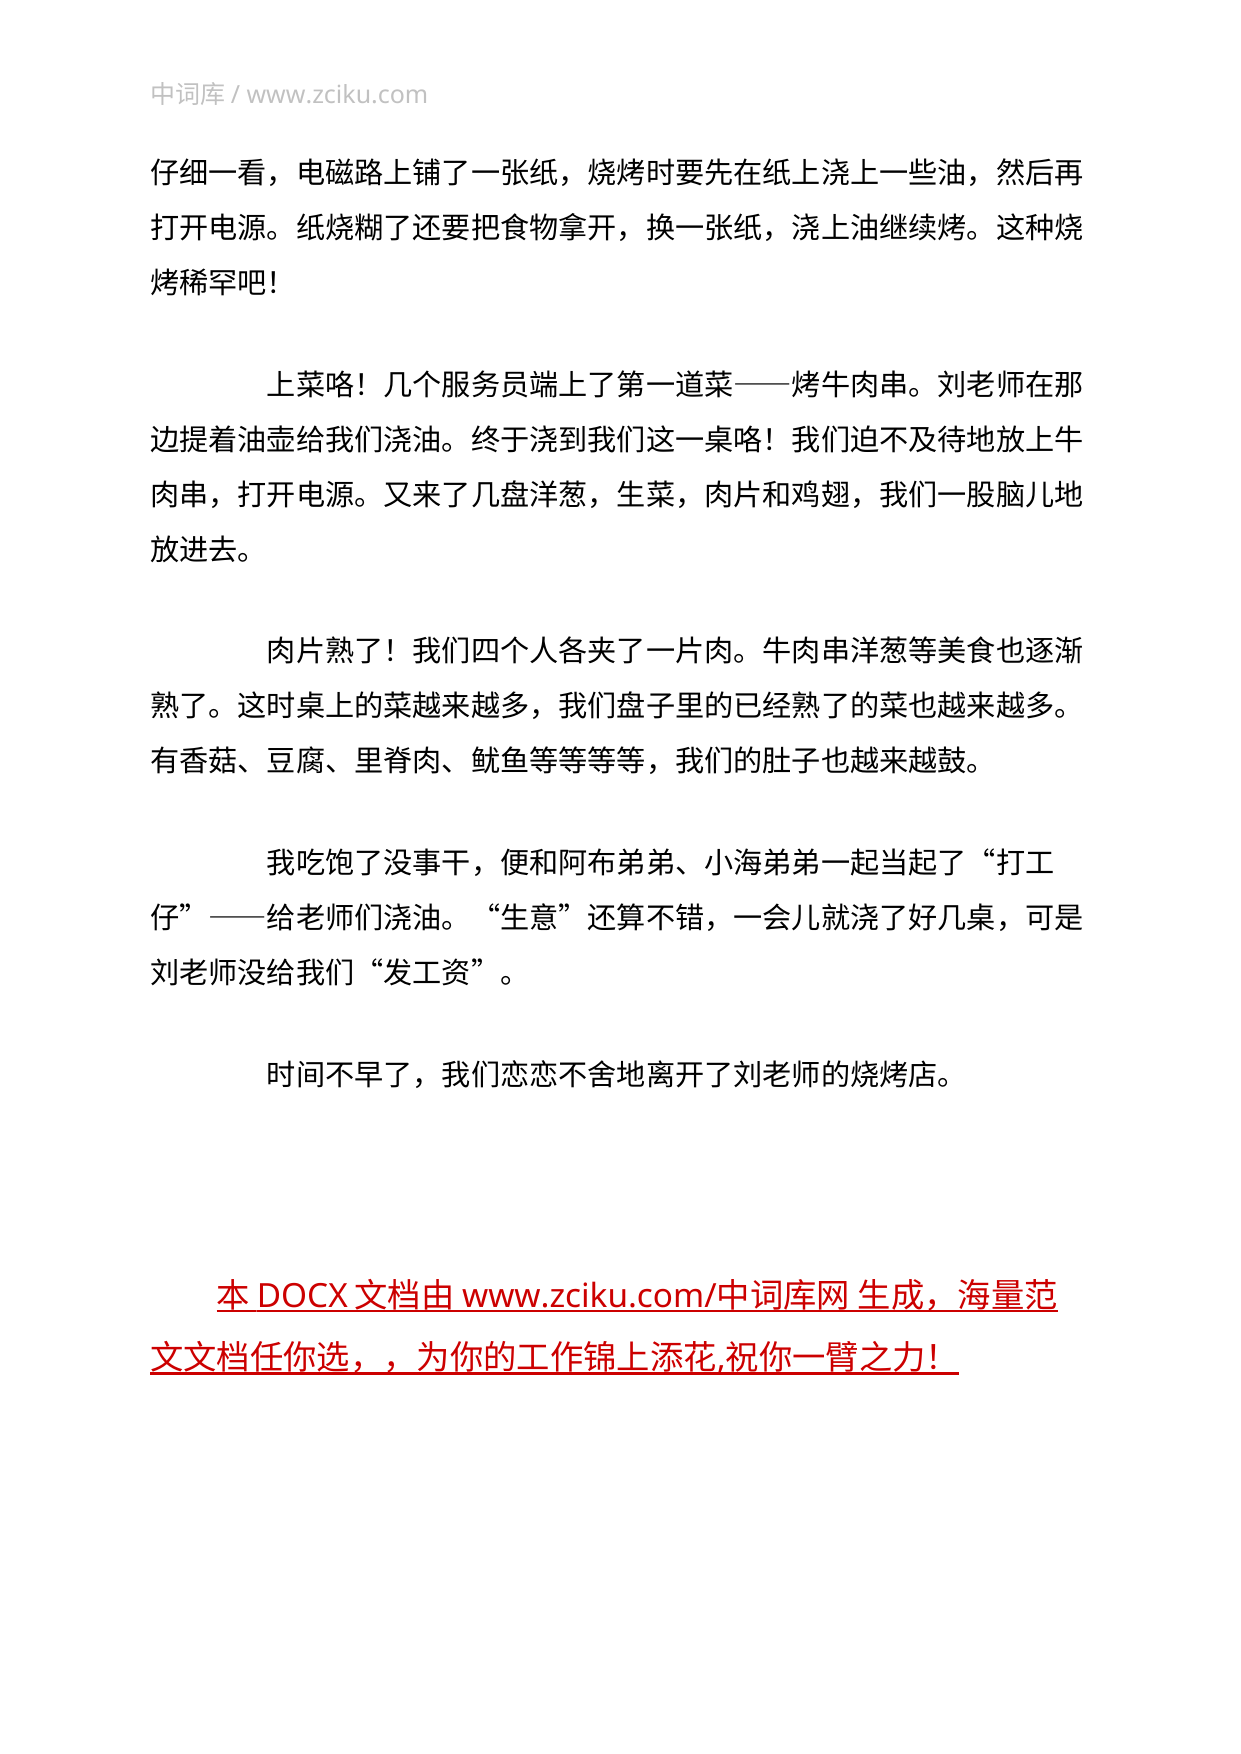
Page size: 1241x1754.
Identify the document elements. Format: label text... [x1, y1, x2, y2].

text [150, 150, 1090, 302]
text 本DOCX文档由 www.zciku.com/中词库网 生成，海量范文文档任你选，，为你的工作锦上添花,祝你一臂之力！ [150, 1268, 1090, 1379]
text 我吃饱了没事干，便和阿布弟弟、小海弟弟一起当起了“打工仔”——给老师们浇油。“生意”还算不错，一会儿就浇了好几桌，可是刘老师没给我们“发工资”。 [150, 839, 1090, 992]
text 肉片熟了！我们四个人各夹了一片肉。牛肉串洋葱等美食也逐渐熟了。这时桌上的菜越来越多，我们盘子里的已经熟了的菜也越来越多。有香菇、豆腐、里脊肉、鱿鱼等等等等，我们的肚子也越来越鼓。 [150, 628, 1090, 780]
text 时间不早了，我们恋恋不舍地离开了刘老师的烧烤店。 [150, 1051, 1090, 1093]
text 上菜咯！几个服务员端上了第一道菜——烤牛肉串。刘老师在那边提着油壶给我们浇油。终于浇到我们这一桌咯！我们迫不及待地放上牛肉串，打开电源。又来了几盘洋葱，生菜，肉片和鸡翅，我们一股脑儿地放进去。 [150, 362, 1090, 568]
